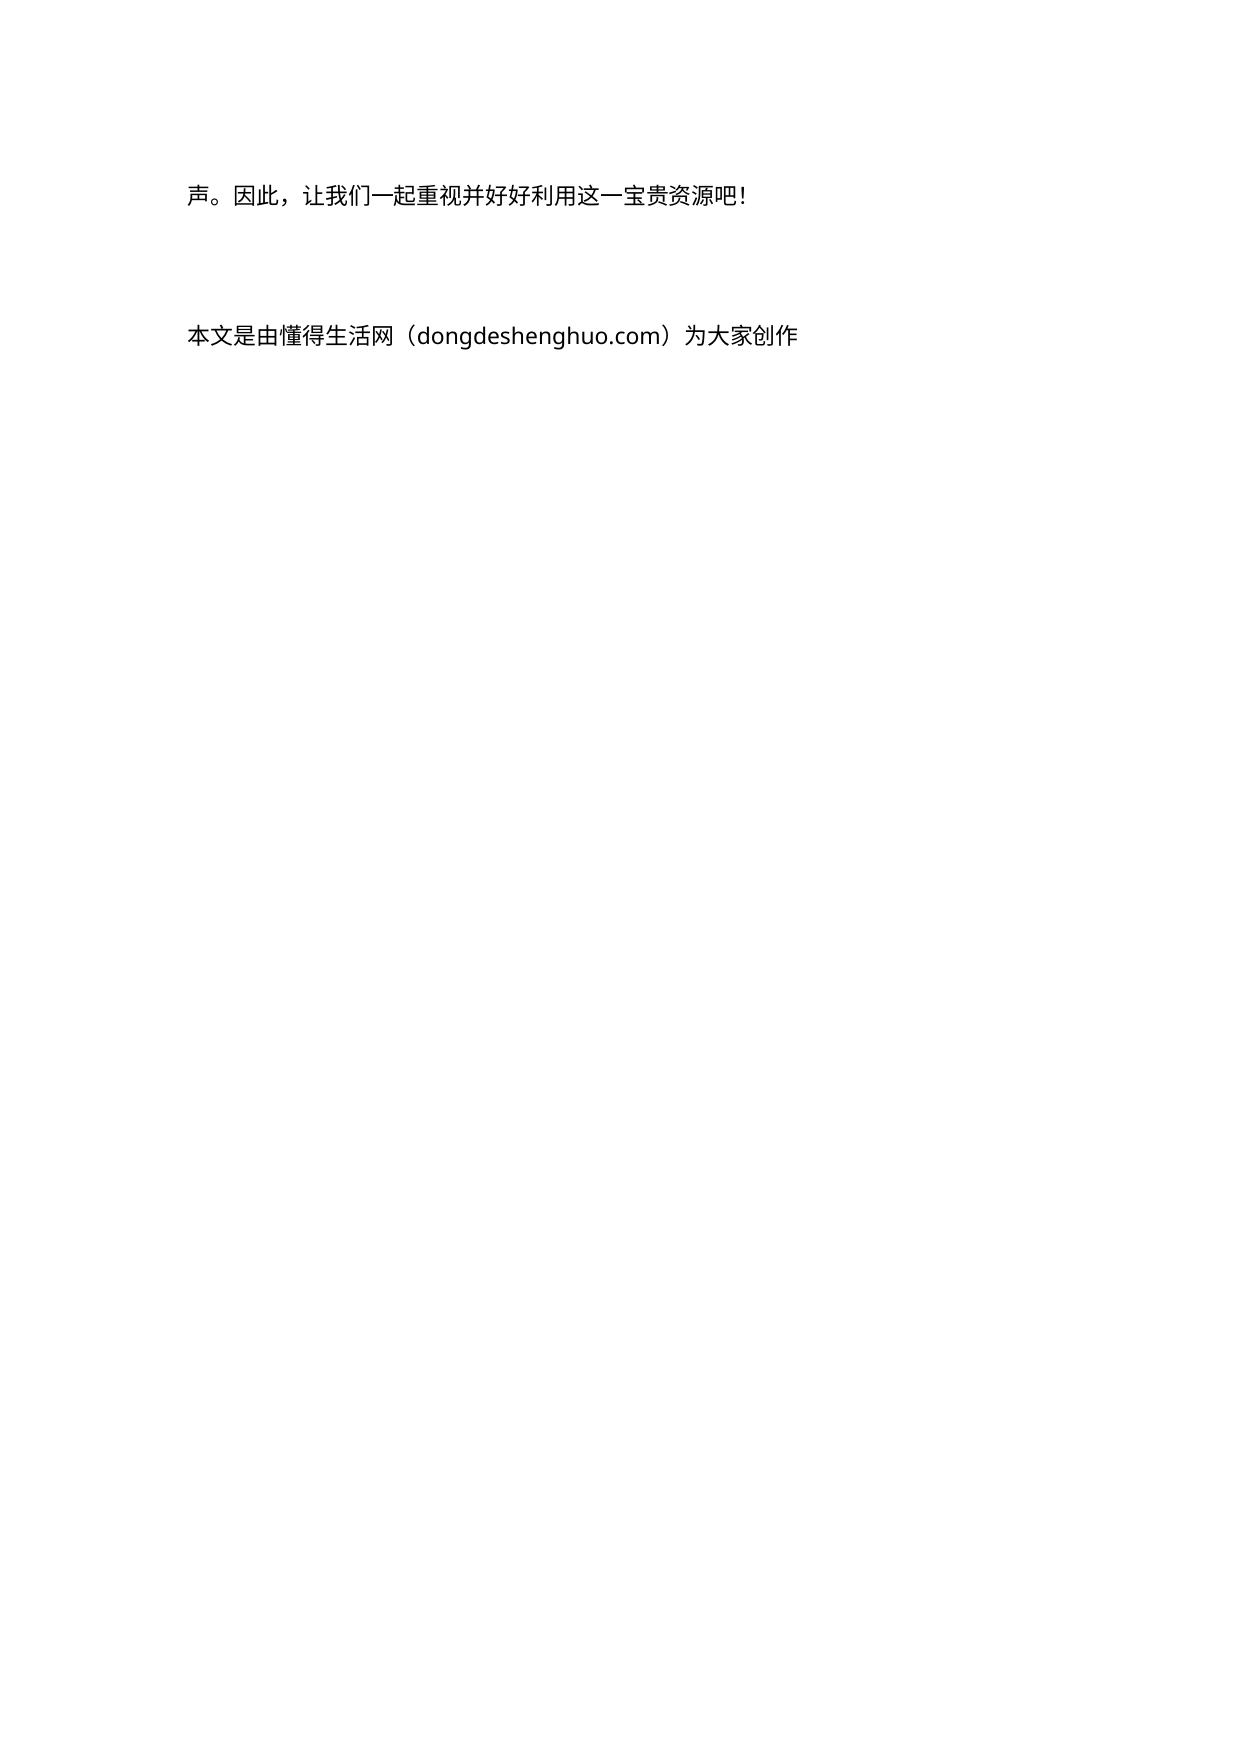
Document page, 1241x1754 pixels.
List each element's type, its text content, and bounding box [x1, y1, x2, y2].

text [187, 162, 1053, 227]
text 本文是由懂得生活网（dongdeshenghuo.com）为大家创作 [187, 302, 1053, 367]
